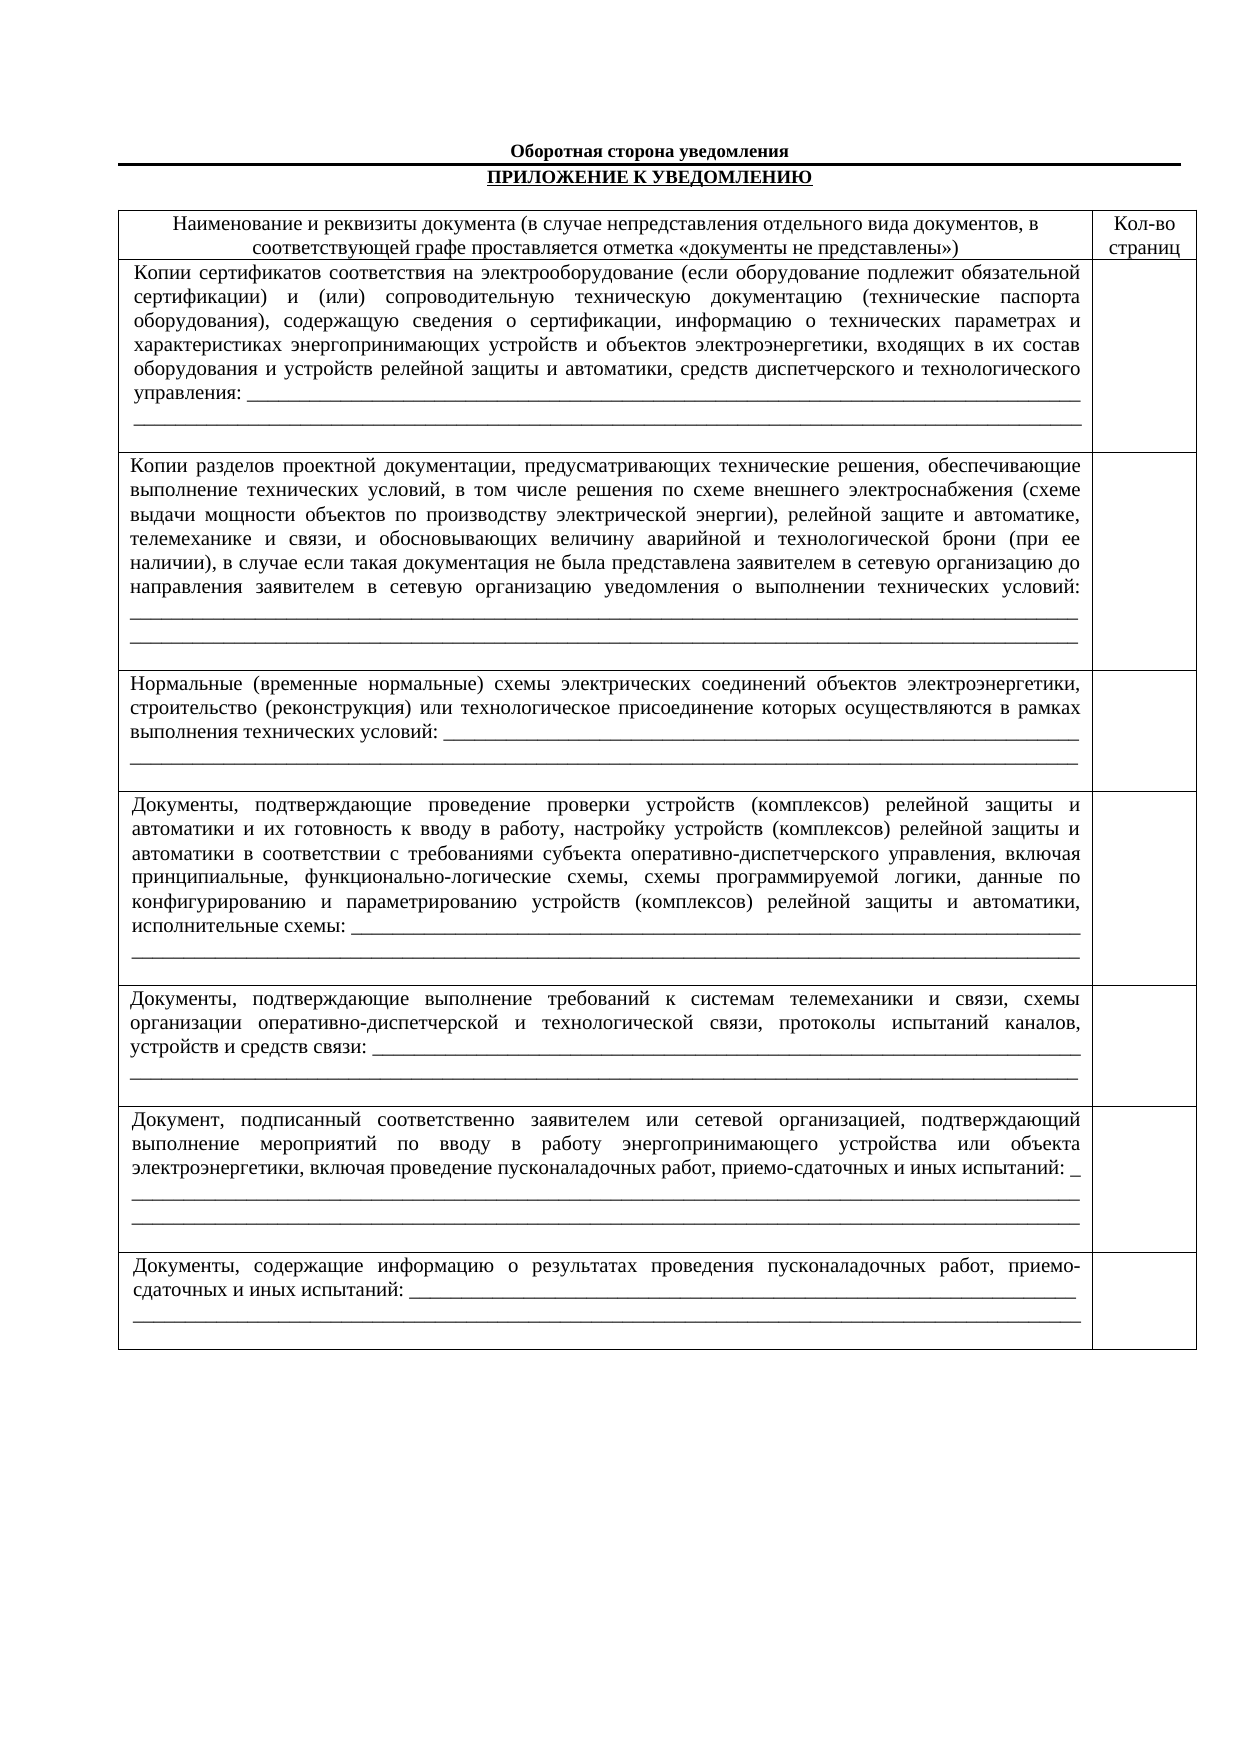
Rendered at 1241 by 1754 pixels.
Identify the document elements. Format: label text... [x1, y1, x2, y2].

table_cell Документы, подтверждающие проведение проверки устройств (комплексов) релейной защиты и автоматики и их готовность к вводу в работу, настройку устройств (комплексов) релейной защиты и автоматики в соответствии с требованиями субъекта оперативно-диспетчерского управления, включая принципиальные, функционально-логические схемы, схемы программируемой логики, данные по конфигурированию и параметрированию устройств (комплексов) релейной защиты и автоматики, исполнительные схемы: ______________________________________________________________________ ___________________________________________________________________________________________ [119, 792, 1092, 985]
table_cell Копии сертификатов соответствия на электрооборудование (если оборудование подлежит обязательной сертификации) и (или) сопроводительную техническую документацию (технические паспорта оборудования), содержащую сведения о сертификации, информацию о технических параметрах и характеристиках энергопринимающих устройств и объектов электроэнергетики, входящих в их состав оборудования и устройств релейной защиты и автоматики, средств диспетчерского и технологического управления: ________________________________________________________________________________ ___________________________________________________________________________________________ [119, 260, 1092, 452]
table_header Наименование и реквизиты документа (в случае непредставления отдельного вида документов, в соответствующей графе проставляется отметка «документы не представлены») [119, 211, 1092, 259]
table_cell Нормальные (временные нормальные) схемы электрических соединений объектов электроэнергетики, строительство (реконструкция) или технологическое присоединение которых осуществляются в рамках выполнения технических условий: _____________________________________________________________ ___________________________________________________________________________________________ [119, 671, 1092, 791]
text Оборотная сторона уведомления [118, 140, 1181, 163]
table_cell Документы, подтверждающие выполнение требований к системам телемеханики и связи, схемы организации оперативно-диспетчерской и технологической связи, протоколы испытаний каналов, устройств и средств связи: ____________________________________________________________________ ___________________________________________________________________________________________ [119, 986, 1092, 1106]
text ПРИЛОЖЕНИЕ К УВЕДОМЛЕНИЮ [118, 166, 1181, 188]
table_cell [1093, 986, 1196, 1106]
table_cell [1093, 1253, 1196, 1349]
table_cell [1093, 1107, 1196, 1252]
table_header Кол-во страниц [1093, 211, 1196, 259]
table_cell [1093, 260, 1196, 452]
table_cell Копии разделов проектной документации, предусматривающих технические решения, обеспечивающие выполнение технических условий, в том числе решения по схеме внешнего электроснабжения (схеме выдачи мощности объектов по производству электрической энергии), релейной защите и автоматике, телемеханике и связи, и обосновывающих величину аварийной и технологической брони (при ее наличии), в случае если такая документация не была представлена заявителем в сетевую организацию до направления заявителем в сетевую организацию уведомления о выполнении технических условий: ___________________________________________________________________________________________ ___________________________________________________________________________________________ [119, 453, 1092, 670]
table_cell Документы, содержащие информацию о результатах проведения пусконаладочных работ, приемо-сдаточных и иных испытаний: ________________________________________________________________ ___________________________________________________________________________________________ [119, 1253, 1092, 1349]
table_cell [1093, 792, 1196, 985]
table_cell [1093, 671, 1196, 791]
table_cell Документ, подписанный соответственно заявителем или сетевой организацией, подтверждающий выполнение мероприятий по вводу в работу энергопринимающего устройства или объекта электроэнергетики, включая проведение пусконаладочных работ, приемо-сдаточных и иных испытаний: _ ___________________________________________________________________________________________ ___________________________________________________________________________________________ [119, 1107, 1092, 1252]
table_cell [1093, 453, 1196, 670]
